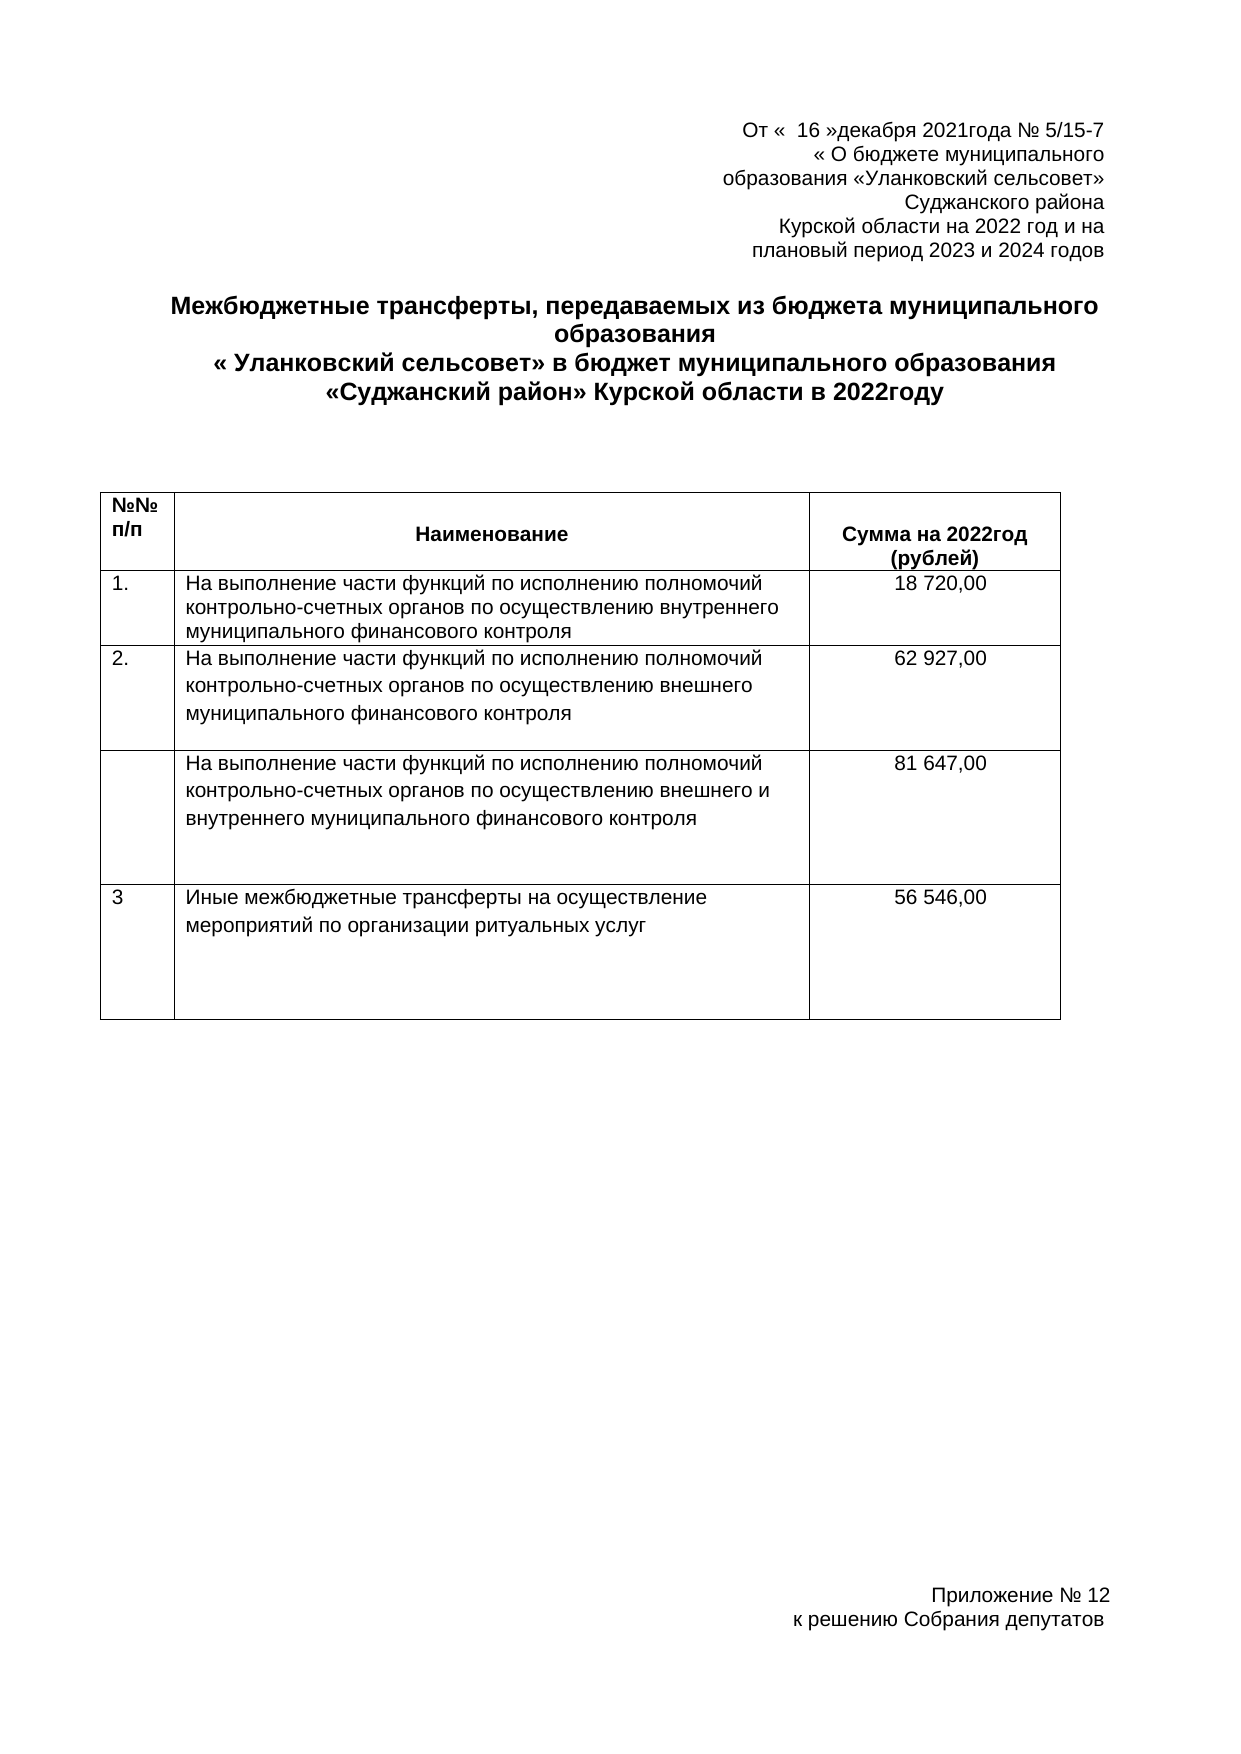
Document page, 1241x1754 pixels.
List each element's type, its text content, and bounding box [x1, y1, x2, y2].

text От « 16 »декабря 2021года № 5/15-7 [159, 118, 1104, 142]
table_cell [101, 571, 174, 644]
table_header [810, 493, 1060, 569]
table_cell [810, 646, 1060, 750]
text к решению Собрания депутатов [159, 1607, 1104, 1631]
text Приложение № 12 [159, 1583, 1110, 1607]
text « О бюджете муниципального [159, 142, 1104, 166]
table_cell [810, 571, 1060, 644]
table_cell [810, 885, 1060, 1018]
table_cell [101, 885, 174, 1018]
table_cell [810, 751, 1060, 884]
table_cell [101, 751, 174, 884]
text Суджанского района [159, 190, 1104, 214]
text образования «Уланковский сельсовет» [159, 166, 1104, 190]
text Межбюджетные трансферты, передаваемых из бюджета муниципального образования [159, 291, 1110, 348]
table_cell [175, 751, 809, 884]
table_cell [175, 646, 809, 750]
text плановый период 2023 и 2024 годов [159, 238, 1104, 262]
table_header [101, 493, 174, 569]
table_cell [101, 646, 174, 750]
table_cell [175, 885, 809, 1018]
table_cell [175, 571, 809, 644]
text « Уланковский сельсовет» в бюджет муниципального образования «Суджанский район» Курской области в 2022году [159, 348, 1110, 406]
text Курской области на 2022 год и на [159, 214, 1104, 238]
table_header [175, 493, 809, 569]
